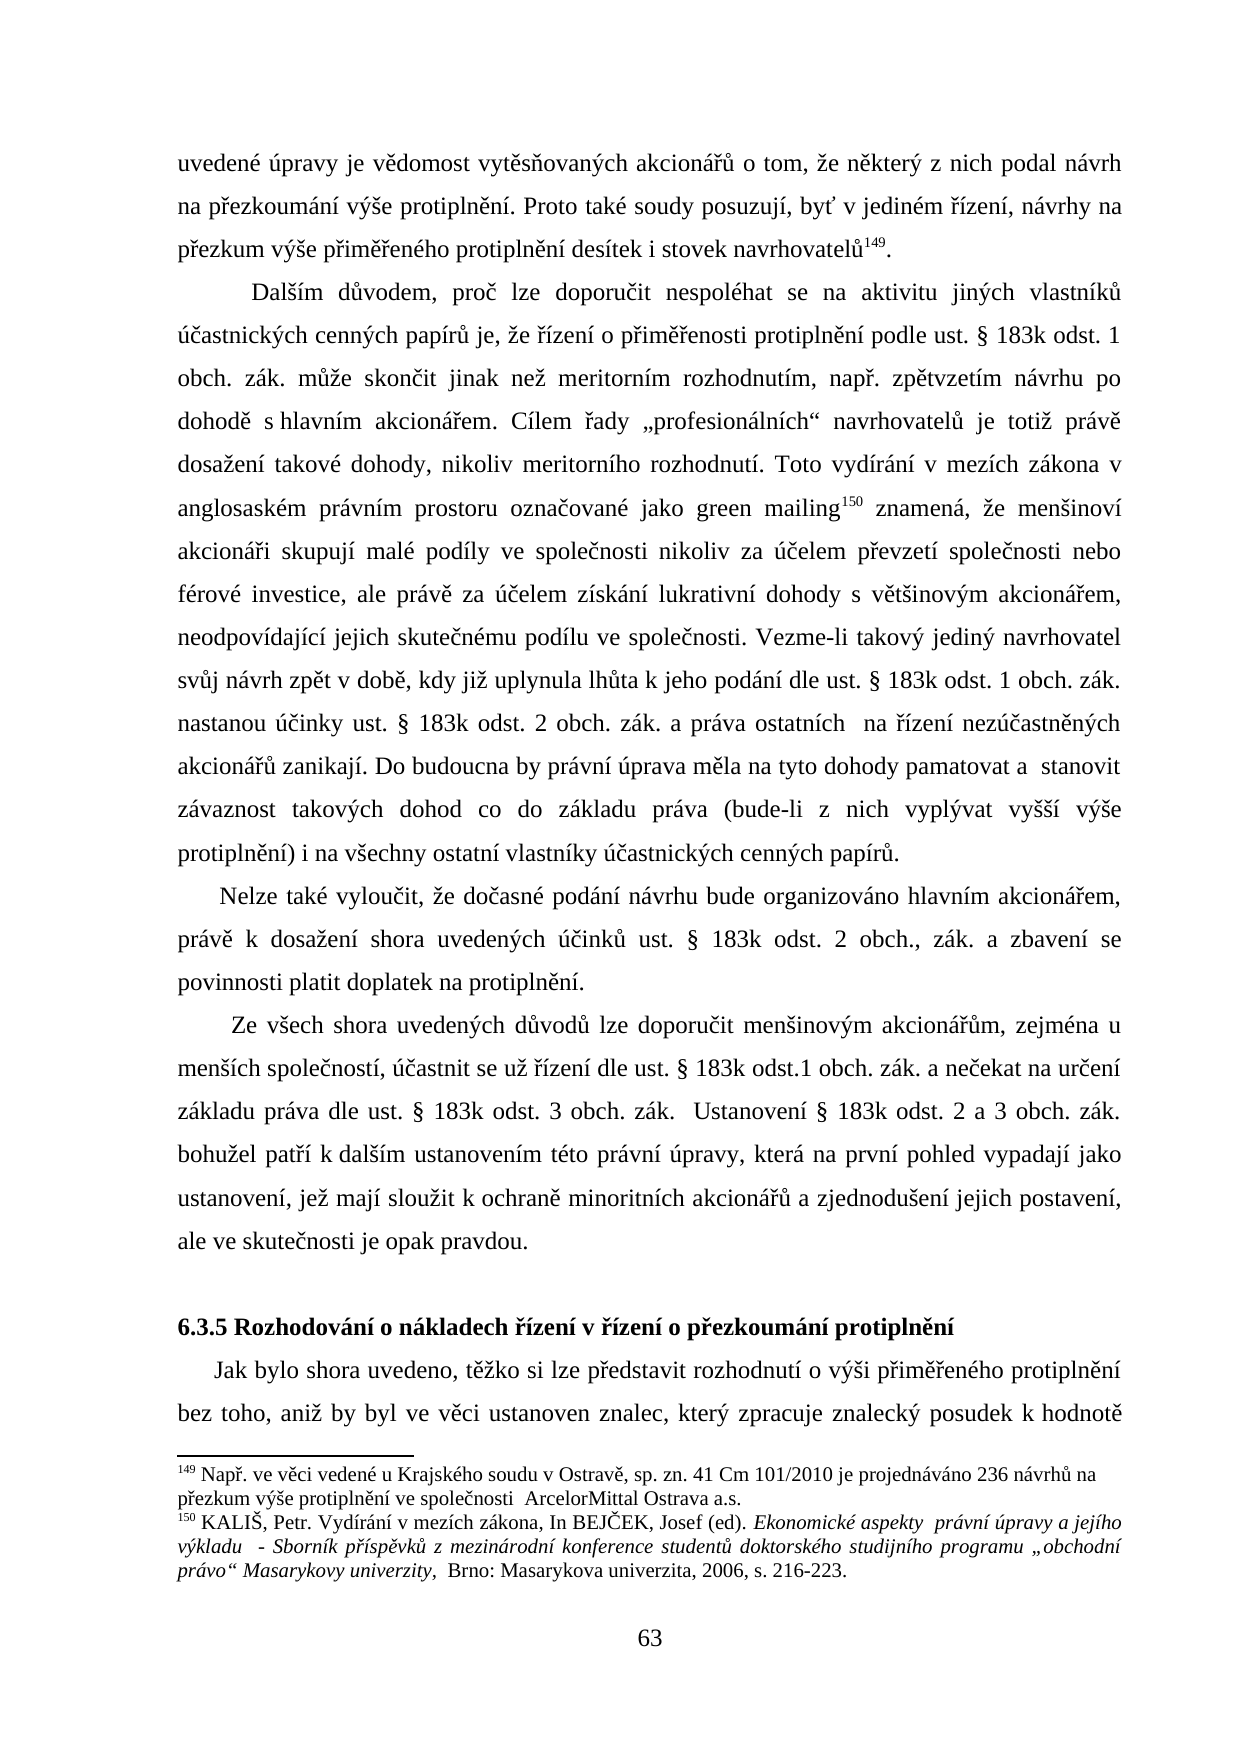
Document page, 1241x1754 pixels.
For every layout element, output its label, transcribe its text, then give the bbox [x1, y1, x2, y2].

text 6.3.5 Rozhodování o nákladech řízení v řízení o přezkoumání protiplnění [177, 1312, 1122, 1341]
text Nelze také vyloučit, že dočasné podání návrhu bude organizováno hlavním akcionářem, právě k dosažení shora uvedených účinků ust. § 183k odst. 2 obch., zák. a zbavení se povinnosti platit doplatek na protiplnění. [177, 881, 1122, 996]
text Ze všech shora uvedených důvodů lze doporučit menšinovým akcionářům, zejména u menších společností, účastnit se už řízení dle ust. § 183k odst.1 obch. zák. a nečekat na určení základu práva dle ust. § 183k odst. 3 obch. zák. Ustanovení § 183k odst. 3 obch. zák. bohužel patří k dalším ustanovením této právní úpravy, která na první pohled vypadají jako ustanovení, jež mají sloužit k ochraně minoritních akcionářů a zjednodušení jejich postavení, ale ve skutečnosti je opak pravdou. [177, 1010, 1122, 1254]
text Dalším důvodem, proč lze doporučit nespoléhat se na aktivitu jiných vlastníků účastnických cenných papírů je, že řízení o přiměřenosti protiplnění podle ust. § 183k odst. 1 obch. zák. může skončit jinak než meritorním rozhodnutím, např. zpětvzetím návrhu po dohodě s hlavním akcionářem. Cílem řady „profesionálních“ navrhovatelů je totiž právě dosažení takové dohody, nikoliv meritorního rozhodnutí. Toto vydírání v mezích zákona v anglosaském právním prostoru označované jako green mailing znamená, že menšinoví akcionáři skupují malé podíly ve společnosti nikoliv za účelem převzetí společnosti nebo férové investice, ale právě za účelem získání lukrativní dohody s většinovým akcionářem, neodpovídající jejich skutečnému podílu ve společnosti. Vezme-li takový jediný navrhovatel svůj návrh zpět v době, kdy již uplynula lhůta k jeho podání dle ust. § 183k odst. 1 obch. zák. nastanou účinky ust. § 183k odst. 2 obch. zák. a práva ostatních na řízení nezúčastněných akcionářů zanikají. Do budoucna by právní úprava měla na tyto dohody pamatovat a stanovit závaznost takových dohod co do základu práva (bude-li z nich vyplývat vyšší výše protiplnění) i na všechny ostatní vlastníky účastnických cenných papírů. [177, 277, 1122, 866]
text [177, 1355, 1122, 1427]
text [177, 148, 1122, 263]
